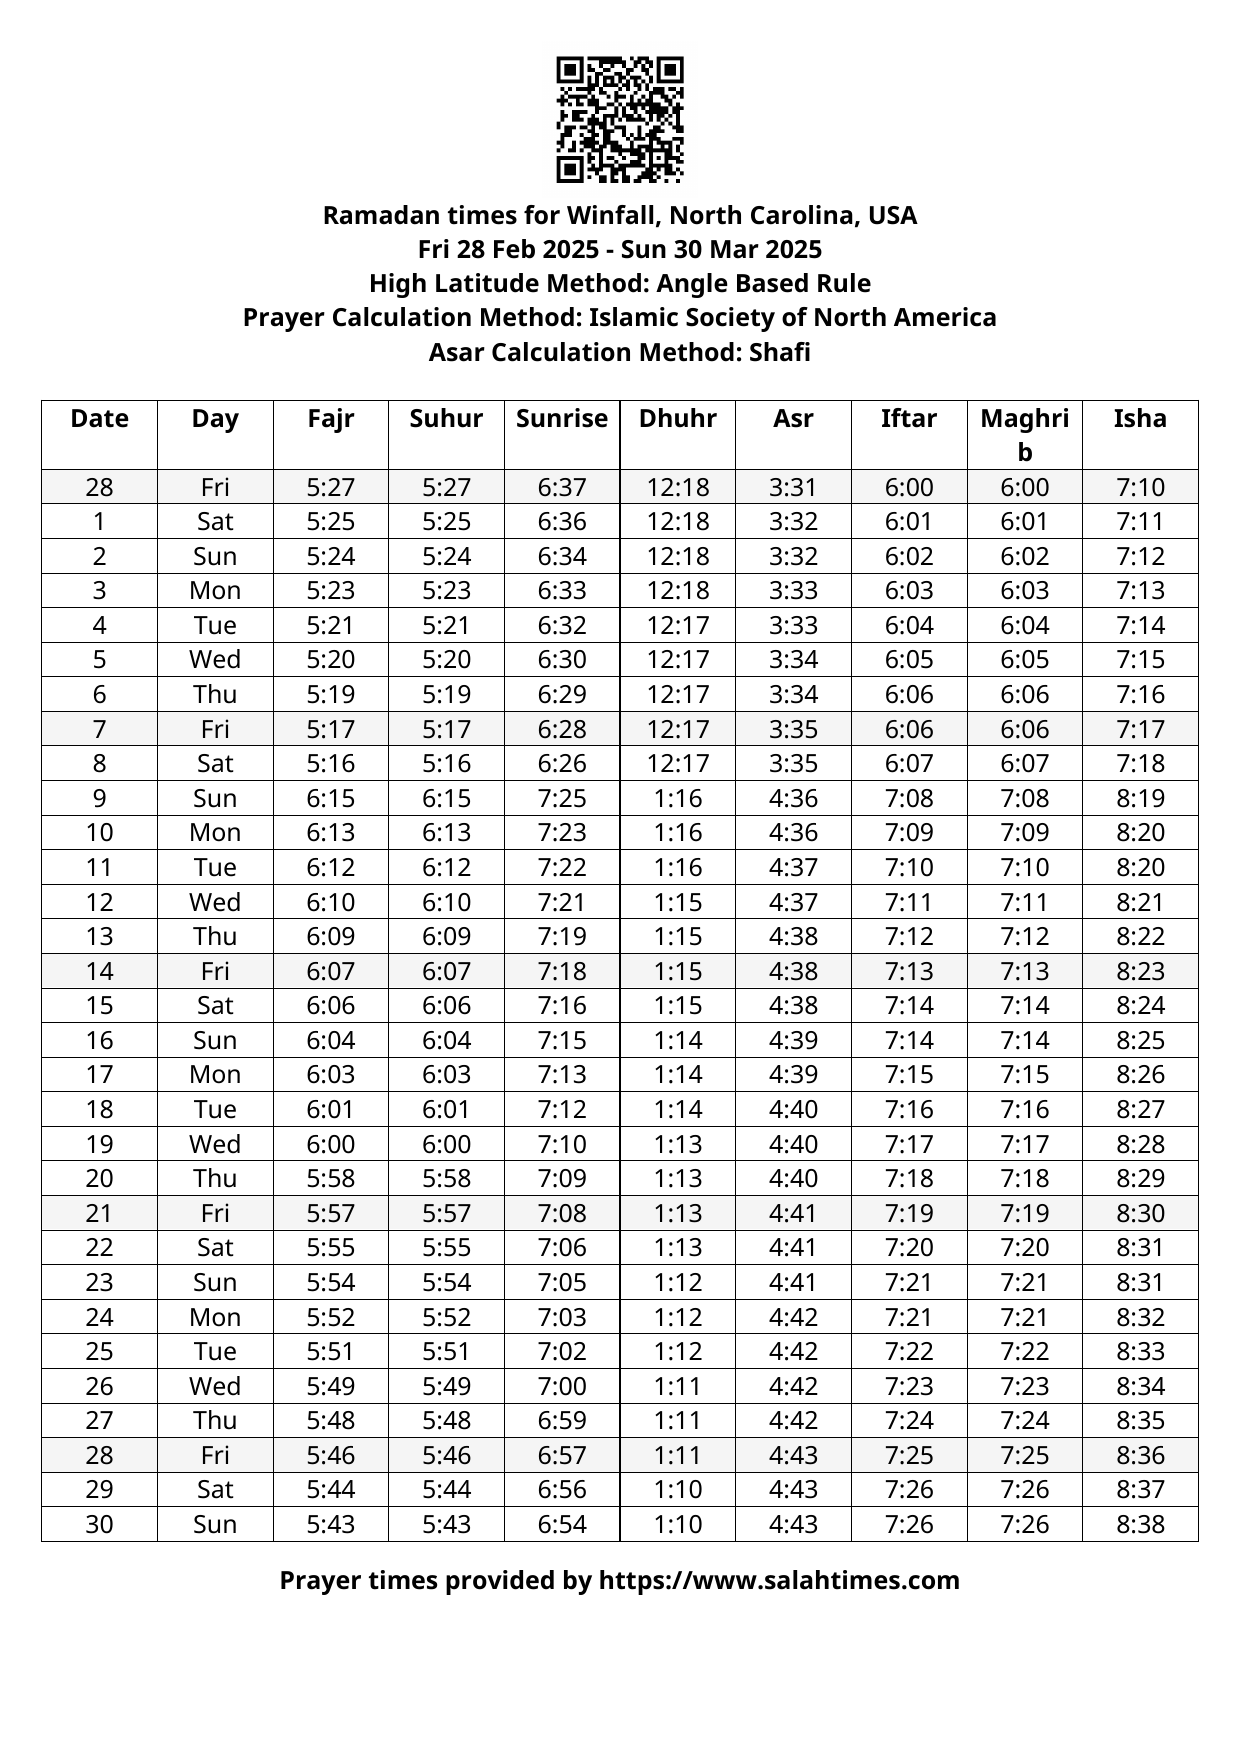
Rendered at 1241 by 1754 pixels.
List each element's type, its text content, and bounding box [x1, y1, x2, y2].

table_cell 7:10 [505, 1127, 619, 1160]
table_cell 6:15 [274, 781, 388, 814]
table_cell 7:21 [852, 1265, 967, 1299]
table_cell 5:49 [389, 1369, 504, 1402]
table_cell 6:06 [968, 712, 1082, 745]
table_cell 1:14 [621, 1023, 735, 1057]
table_cell 7:26 [968, 1473, 1082, 1506]
table_cell 12:18 [621, 504, 735, 538]
table_cell 7:12 [505, 1092, 619, 1126]
table_cell 5:27 [389, 470, 504, 503]
table_cell 7:25 [852, 1438, 967, 1472]
table_cell 6:13 [274, 816, 388, 849]
table_cell 7:13 [852, 954, 967, 987]
table_cell 7:09 [968, 816, 1082, 849]
table_cell 8:26 [1083, 1058, 1198, 1091]
table_cell 8 [42, 746, 157, 780]
table_cell Fri [158, 1438, 273, 1472]
table_cell 1:12 [621, 1265, 735, 1299]
table_cell 7:26 [852, 1507, 967, 1541]
table_cell Tue [158, 1092, 273, 1126]
table_cell 23 [42, 1265, 157, 1299]
table_cell 3:33 [736, 608, 851, 642]
table_cell 7:20 [968, 1231, 1082, 1264]
table_cell 5:48 [274, 1404, 388, 1437]
table_cell 4:40 [736, 1161, 851, 1195]
table_cell 5:46 [274, 1438, 388, 1472]
table_cell 5:43 [274, 1507, 388, 1541]
table_cell 5:19 [274, 677, 388, 711]
table_cell 8:33 [1083, 1334, 1198, 1368]
table_cell 4:43 [736, 1507, 851, 1541]
table_cell 1:13 [621, 1196, 735, 1229]
table_cell 1:13 [621, 1161, 735, 1195]
table_cell 12:18 [621, 470, 735, 503]
table_cell 5:46 [389, 1438, 504, 1472]
table_cell 6:15 [389, 781, 504, 814]
table_cell 4:38 [736, 954, 851, 987]
table_cell 4:41 [736, 1196, 851, 1229]
table_cell 7:23 [852, 1369, 967, 1402]
table_cell Mon [158, 1058, 273, 1091]
table_cell 4:38 [736, 919, 851, 953]
table_cell 8:32 [1083, 1300, 1198, 1333]
table_cell 6:04 [389, 1023, 504, 1057]
table_cell 7:00 [505, 1369, 619, 1402]
table_cell Wed [158, 1369, 273, 1402]
table_cell Tue [158, 608, 273, 642]
table_cell 15 [42, 989, 157, 1022]
table_cell 7:11 [968, 885, 1082, 918]
table_cell 9 [42, 781, 157, 814]
table_cell 5:21 [389, 608, 504, 642]
table_cell 1:15 [621, 885, 735, 918]
table_cell 19 [42, 1127, 157, 1160]
table_cell 7:16 [968, 1092, 1082, 1126]
table_cell 6:05 [968, 643, 1082, 676]
table_cell 5:23 [389, 574, 504, 607]
table_cell 8:25 [1083, 1023, 1198, 1057]
picture [542, 41, 699, 198]
table_header Asr [736, 401, 851, 469]
table_cell 5:52 [274, 1300, 388, 1333]
table_cell 4:39 [736, 1023, 851, 1057]
table_cell 6:02 [852, 539, 967, 572]
table_cell 6:29 [505, 677, 619, 711]
table_cell 6:06 [274, 989, 388, 1022]
table_cell 6:09 [389, 919, 504, 953]
table_cell 1:10 [621, 1507, 735, 1541]
table_cell Sun [158, 539, 273, 572]
table_cell 7:05 [505, 1265, 619, 1299]
table_cell 8:22 [1083, 919, 1198, 953]
table_cell 12:18 [621, 539, 735, 572]
table_cell 7:13 [968, 954, 1082, 987]
table_cell Tue [158, 1334, 273, 1368]
table_cell 3:33 [736, 574, 851, 607]
table_cell 5:51 [389, 1334, 504, 1368]
table_cell 24 [42, 1300, 157, 1333]
table_cell Thu [158, 1161, 273, 1195]
table_cell 4:39 [736, 1058, 851, 1091]
table_cell Thu [158, 1404, 273, 1437]
table_cell 5:55 [274, 1231, 388, 1264]
table_cell 4:36 [736, 781, 851, 814]
table_cell 6:32 [505, 608, 619, 642]
table_cell 6:01 [852, 504, 967, 538]
table_cell 1:11 [621, 1404, 735, 1437]
table_cell Mon [158, 574, 273, 607]
table_cell 8:35 [1083, 1404, 1198, 1437]
table_cell 5:54 [274, 1265, 388, 1299]
table_cell 5:52 [389, 1300, 504, 1333]
table_cell 7:21 [852, 1300, 967, 1333]
table_cell 1:10 [621, 1473, 735, 1506]
table_cell 7:21 [968, 1300, 1082, 1333]
table_cell 6:01 [968, 504, 1082, 538]
table_cell 1:16 [621, 850, 735, 884]
table_cell 7:14 [852, 989, 967, 1022]
table_cell 6:00 [852, 470, 967, 503]
table_cell 1:12 [621, 1300, 735, 1333]
table_cell 7:22 [968, 1334, 1082, 1368]
table_cell 1:14 [621, 1092, 735, 1126]
table_cell 7:24 [968, 1404, 1082, 1437]
table_header Dhuhr [621, 401, 735, 469]
table_cell Sat [158, 746, 273, 780]
table_cell 6:07 [852, 746, 967, 780]
table_cell 5 [42, 643, 157, 676]
table_cell Wed [158, 1127, 273, 1160]
table_cell 5:27 [274, 470, 388, 503]
table_cell 6:34 [505, 539, 619, 572]
table_cell 6:03 [968, 574, 1082, 607]
table_cell 4:40 [736, 1092, 851, 1126]
table_cell Sat [158, 1473, 273, 1506]
table_cell 3:34 [736, 643, 851, 676]
table_cell Sat [158, 989, 273, 1022]
table_cell 7:15 [968, 1058, 1082, 1091]
table_cell 7:14 [968, 1023, 1082, 1057]
table_cell 5:16 [389, 746, 504, 780]
table_cell 5:20 [274, 643, 388, 676]
table_cell 6:07 [389, 954, 504, 987]
table_cell 8:21 [1083, 885, 1198, 918]
table_cell 7:14 [852, 1023, 967, 1057]
table_cell 28 [42, 1438, 157, 1472]
table_cell 6:09 [274, 919, 388, 953]
table_cell 7:09 [505, 1161, 619, 1195]
table_cell 5:25 [389, 504, 504, 538]
table_cell 6:10 [274, 885, 388, 918]
table_cell 1:16 [621, 816, 735, 849]
table_cell 3:35 [736, 712, 851, 745]
table_cell 4:42 [736, 1334, 851, 1368]
table_cell 7:16 [505, 989, 619, 1022]
table_cell 3 [42, 574, 157, 607]
table_cell 5:17 [274, 712, 388, 745]
table_cell 1:14 [621, 1058, 735, 1091]
table_cell 5:23 [274, 574, 388, 607]
table_cell 8:31 [1083, 1265, 1198, 1299]
table_cell 7:25 [968, 1438, 1082, 1472]
table_cell 7:11 [852, 885, 967, 918]
table_cell 6:03 [852, 574, 967, 607]
table_cell 6:01 [274, 1092, 388, 1126]
table_cell 8:20 [1083, 816, 1198, 849]
table_cell 7:18 [505, 954, 619, 987]
table_cell 7:15 [1083, 643, 1198, 676]
table_cell Thu [158, 919, 273, 953]
table_cell 12:17 [621, 608, 735, 642]
table_cell 7:26 [968, 1507, 1082, 1541]
table_cell 3:32 [736, 539, 851, 572]
table_cell 5:44 [389, 1473, 504, 1506]
table_cell 5:55 [389, 1231, 504, 1264]
table_cell 6:54 [505, 1507, 619, 1541]
table_cell 5:54 [389, 1265, 504, 1299]
table_cell 6:02 [968, 539, 1082, 572]
table_header Day [158, 401, 273, 469]
table_cell 7:16 [1083, 677, 1198, 711]
table_cell 12:18 [621, 574, 735, 607]
table_cell Sun [158, 1265, 273, 1299]
table_cell 6:03 [274, 1058, 388, 1091]
table_cell 1 [42, 504, 157, 538]
table_cell 8:29 [1083, 1161, 1198, 1195]
table_header Isha [1083, 401, 1198, 469]
table_cell 6:57 [505, 1438, 619, 1472]
table_cell 26 [42, 1369, 157, 1402]
table_cell 22 [42, 1231, 157, 1264]
table_cell 8:36 [1083, 1438, 1198, 1472]
text Asar Calculation Method: Shafi [42, 334, 1198, 368]
table_cell 7:15 [505, 1023, 619, 1057]
table_cell 6:36 [505, 504, 619, 538]
table_cell 7:10 [968, 850, 1082, 884]
table_cell 4:42 [736, 1300, 851, 1333]
table_cell 6:00 [274, 1127, 388, 1160]
table_cell Sat [158, 504, 273, 538]
text High Latitude Method: Angle Based Rule [42, 266, 1198, 300]
table_cell 12:17 [621, 677, 735, 711]
table_cell 4:41 [736, 1231, 851, 1264]
table_cell 6:06 [389, 989, 504, 1022]
table_cell 17 [42, 1058, 157, 1091]
table_cell 6:01 [389, 1092, 504, 1126]
table_cell 7:09 [852, 816, 967, 849]
table_cell 5:24 [389, 539, 504, 572]
table_cell 8:30 [1083, 1196, 1198, 1229]
table_cell 13 [42, 919, 157, 953]
table_cell 6:33 [505, 574, 619, 607]
table_cell 5:17 [389, 712, 504, 745]
table_cell 4:42 [736, 1404, 851, 1437]
table_cell 5:20 [389, 643, 504, 676]
table_cell 3:34 [736, 677, 851, 711]
table_cell 3:35 [736, 746, 851, 780]
table_cell 7:18 [1083, 746, 1198, 780]
table_cell 4:38 [736, 989, 851, 1022]
table_cell 4:36 [736, 816, 851, 849]
table_cell 5:57 [389, 1196, 504, 1229]
text Ramadan times for Winfall, North Carolina, USA [42, 198, 1198, 232]
table_cell 4:42 [736, 1369, 851, 1402]
table_cell 5:25 [274, 504, 388, 538]
table_cell 7:08 [968, 781, 1082, 814]
table_cell 4:41 [736, 1265, 851, 1299]
table_cell 7:24 [852, 1404, 967, 1437]
table_cell 21 [42, 1196, 157, 1229]
table_cell Fri [158, 470, 273, 503]
table_cell Fri [158, 954, 273, 987]
table_cell 12 [42, 885, 157, 918]
table_cell 7:19 [968, 1196, 1082, 1229]
table_cell 7:02 [505, 1334, 619, 1368]
table_cell Fri [158, 712, 273, 745]
table_cell 8:28 [1083, 1127, 1198, 1160]
table_cell 27 [42, 1404, 157, 1437]
table_cell 14 [42, 954, 157, 987]
table_header Date [42, 401, 157, 469]
table_cell 7:21 [505, 885, 619, 918]
table_cell 5:24 [274, 539, 388, 572]
table_cell 6:04 [968, 608, 1082, 642]
table_cell 7:17 [852, 1127, 967, 1160]
table_cell 7:19 [505, 919, 619, 953]
table_cell Mon [158, 816, 273, 849]
table_cell 6:06 [968, 677, 1082, 711]
table_cell 7:15 [852, 1058, 967, 1091]
table_cell 8:38 [1083, 1507, 1198, 1541]
table_cell 5:58 [274, 1161, 388, 1195]
table_cell 7:10 [852, 850, 967, 884]
table_cell Fri [158, 1196, 273, 1229]
table_cell Wed [158, 885, 273, 918]
table_cell 1:16 [621, 781, 735, 814]
text Fri 28 Feb 2025 - Sun 30 Mar 2025 [42, 232, 1198, 266]
table_cell 4:43 [736, 1473, 851, 1506]
table_cell 8:19 [1083, 781, 1198, 814]
table_cell Sun [158, 1023, 273, 1057]
table_cell 1:15 [621, 919, 735, 953]
table_cell 1:15 [621, 954, 735, 987]
table_cell 7:17 [968, 1127, 1082, 1160]
table_cell 7:23 [505, 816, 619, 849]
table_cell 6:56 [505, 1473, 619, 1506]
table_cell 8:27 [1083, 1092, 1198, 1126]
table_cell 16 [42, 1023, 157, 1057]
table_cell 20 [42, 1161, 157, 1195]
table_cell 5:58 [389, 1161, 504, 1195]
table_cell 5:16 [274, 746, 388, 780]
table_cell Sun [158, 781, 273, 814]
table_header Iftar [852, 401, 967, 469]
table_cell 7:13 [1083, 574, 1198, 607]
table_cell 6:03 [389, 1058, 504, 1091]
table_cell Tue [158, 850, 273, 884]
table_cell 29 [42, 1473, 157, 1506]
table_cell 1:11 [621, 1369, 735, 1402]
table_cell 6:06 [852, 712, 967, 745]
table_cell 5:49 [274, 1369, 388, 1402]
table_cell 7:14 [1083, 608, 1198, 642]
table_cell 6:12 [274, 850, 388, 884]
table_cell Sun [158, 1507, 273, 1541]
table_cell 6:10 [389, 885, 504, 918]
table_cell 7:17 [1083, 712, 1198, 745]
table_cell 5:19 [389, 677, 504, 711]
table_cell 7:21 [968, 1265, 1082, 1299]
table_cell 7:08 [505, 1196, 619, 1229]
table_cell 7:22 [852, 1334, 967, 1368]
table_cell 1:11 [621, 1438, 735, 1472]
table_cell 4:40 [736, 1127, 851, 1160]
table_cell 7:18 [852, 1161, 967, 1195]
table_cell 3:31 [736, 470, 851, 503]
table_cell 6:26 [505, 746, 619, 780]
table_header Suhur [389, 401, 504, 469]
table_cell 18 [42, 1092, 157, 1126]
table_cell 6:06 [852, 677, 967, 711]
table_cell 7:12 [968, 919, 1082, 953]
table_cell 6:05 [852, 643, 967, 676]
table_cell 7:22 [505, 850, 619, 884]
table_cell 1:13 [621, 1127, 735, 1160]
table_cell 5:48 [389, 1404, 504, 1437]
table_cell 4 [42, 608, 157, 642]
table_cell 4:37 [736, 885, 851, 918]
table_cell 5:43 [389, 1507, 504, 1541]
table_cell 4:37 [736, 850, 851, 884]
table_cell 3:32 [736, 504, 851, 538]
table_cell 6:04 [274, 1023, 388, 1057]
table_cell 6:07 [274, 954, 388, 987]
table_cell 1:12 [621, 1334, 735, 1368]
table_cell 11 [42, 850, 157, 884]
table_cell 7:26 [852, 1473, 967, 1506]
table_cell 6 [42, 677, 157, 711]
table_cell 6:00 [968, 470, 1082, 503]
table_cell 7 [42, 712, 157, 745]
table_cell 8:20 [1083, 850, 1198, 884]
table_cell 25 [42, 1334, 157, 1368]
table_cell 7:13 [505, 1058, 619, 1091]
table_cell 6:00 [389, 1127, 504, 1160]
table_cell 4:43 [736, 1438, 851, 1472]
table_cell 12:17 [621, 643, 735, 676]
table_cell 7:23 [968, 1369, 1082, 1402]
table_header Maghrib [968, 401, 1082, 469]
table_cell 12:17 [621, 712, 735, 745]
text Prayer times provided by https://www.salahtimes.com [42, 1563, 1198, 1597]
table_cell 5:44 [274, 1473, 388, 1506]
table_cell 6:28 [505, 712, 619, 745]
table_header Sunrise [505, 401, 619, 469]
table_cell 7:10 [1083, 470, 1198, 503]
table_cell Mon [158, 1300, 273, 1333]
table_cell 1:15 [621, 989, 735, 1022]
table_cell 8:24 [1083, 989, 1198, 1022]
table_cell 28 [42, 470, 157, 503]
table_cell 7:18 [968, 1161, 1082, 1195]
table_cell 7:16 [852, 1092, 967, 1126]
table_cell 2 [42, 539, 157, 572]
table_cell 6:12 [389, 850, 504, 884]
table_cell Sat [158, 1231, 273, 1264]
table_cell 7:03 [505, 1300, 619, 1333]
table_cell Wed [158, 643, 273, 676]
table_cell 6:13 [389, 816, 504, 849]
table_cell 8:31 [1083, 1231, 1198, 1264]
table_cell 5:51 [274, 1334, 388, 1368]
table_cell 7:20 [852, 1231, 967, 1264]
table_cell 7:19 [852, 1196, 967, 1229]
table_cell 7:11 [1083, 504, 1198, 538]
table_cell Thu [158, 677, 273, 711]
table_cell 7:25 [505, 781, 619, 814]
table_header Fajr [274, 401, 388, 469]
table_cell 6:04 [852, 608, 967, 642]
table_cell 6:30 [505, 643, 619, 676]
table_cell 7:06 [505, 1231, 619, 1264]
table_cell 7:14 [968, 989, 1082, 1022]
table_cell 7:12 [1083, 539, 1198, 572]
table_cell 6:07 [968, 746, 1082, 780]
table_cell 7:08 [852, 781, 967, 814]
table_cell 6:59 [505, 1404, 619, 1437]
table_cell 10 [42, 816, 157, 849]
table_cell 5:57 [274, 1196, 388, 1229]
table_cell 8:37 [1083, 1473, 1198, 1506]
table_cell 6:37 [505, 470, 619, 503]
table_cell 8:34 [1083, 1369, 1198, 1402]
table_cell 12:17 [621, 746, 735, 780]
table_cell 7:12 [852, 919, 967, 953]
table_cell 5:21 [274, 608, 388, 642]
table_cell 30 [42, 1507, 157, 1541]
text Prayer Calculation Method: Islamic Society of North America [42, 300, 1198, 334]
table_cell 8:23 [1083, 954, 1198, 987]
table_cell 1:13 [621, 1231, 735, 1264]
